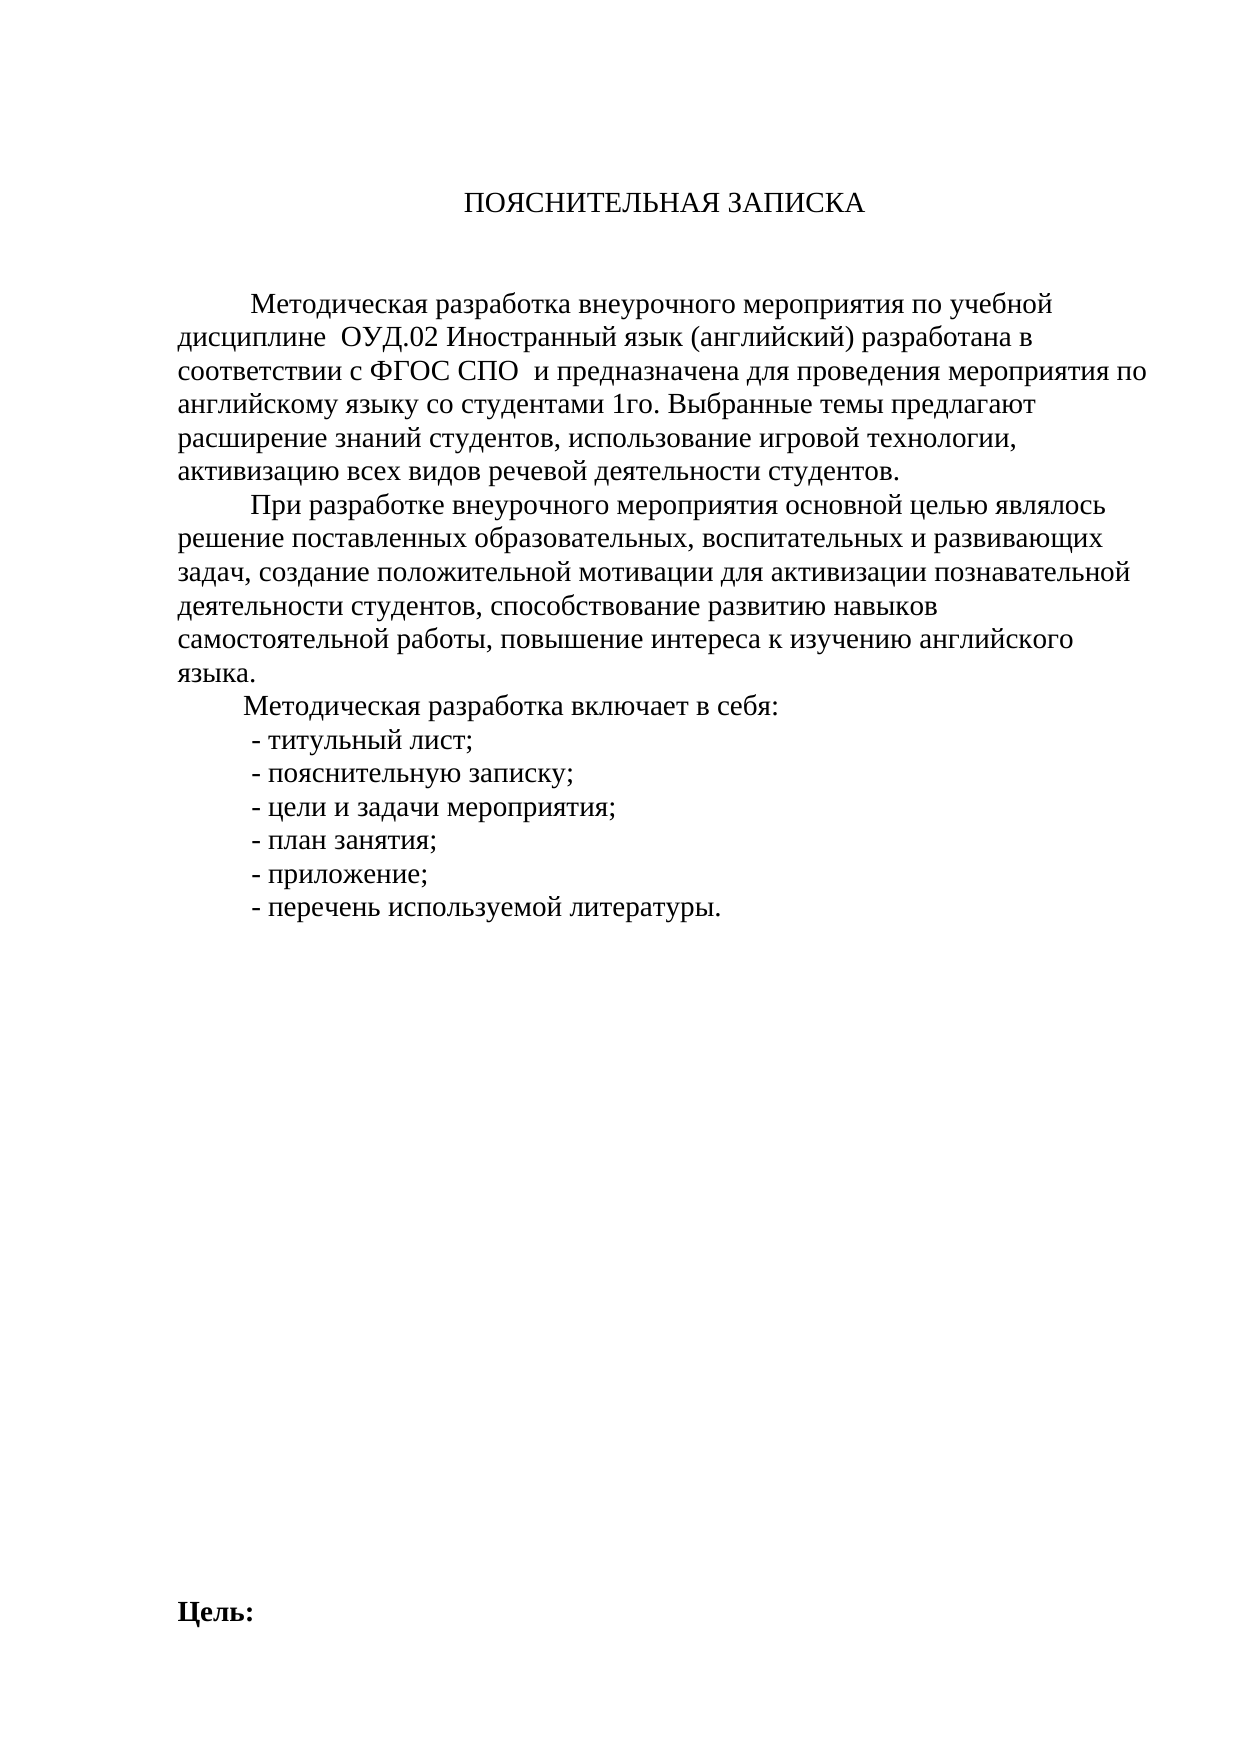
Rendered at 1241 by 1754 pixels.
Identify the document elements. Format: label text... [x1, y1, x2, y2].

text - приложение; [177, 856, 1152, 889]
text - пояснительную записку; [177, 755, 1152, 789]
text Методическая разработка внеурочного мероприятия по учебной дисциплине ОУД.02 Иностранный язык (английский) разработана в соответствии с ФГОС СПО и предназначена для проведения мероприятия по английскому языку со студентами 1го. Выбранные темы предлагают расширение знаний студентов, использование игровой технологии, активизацию всех видов речевой деятельности студентов. [177, 286, 1152, 487]
text ПОЯСНИТЕЛЬНАЯ ЗАПИСКА [177, 185, 1152, 219]
text - перечень используемой литературы. [177, 889, 1152, 923]
text - титульный лист; [177, 722, 1152, 755]
text При разработке внеурочного мероприятия основной целью являлось решение поставленных образовательных, воспитательных и развивающих задач, создание положительной мотивации для активизации познавательной деятельности студентов, способствование развитию навыков самостоятельной работы, повышение интереса к изучению английского языка. [177, 487, 1152, 688]
text Цель: [177, 1594, 1152, 1627]
text - цели и задачи мероприятия; [177, 789, 1152, 822]
text Методическая разработка включает в себя: [177, 688, 1152, 722]
text - план занятия; [177, 822, 1152, 856]
